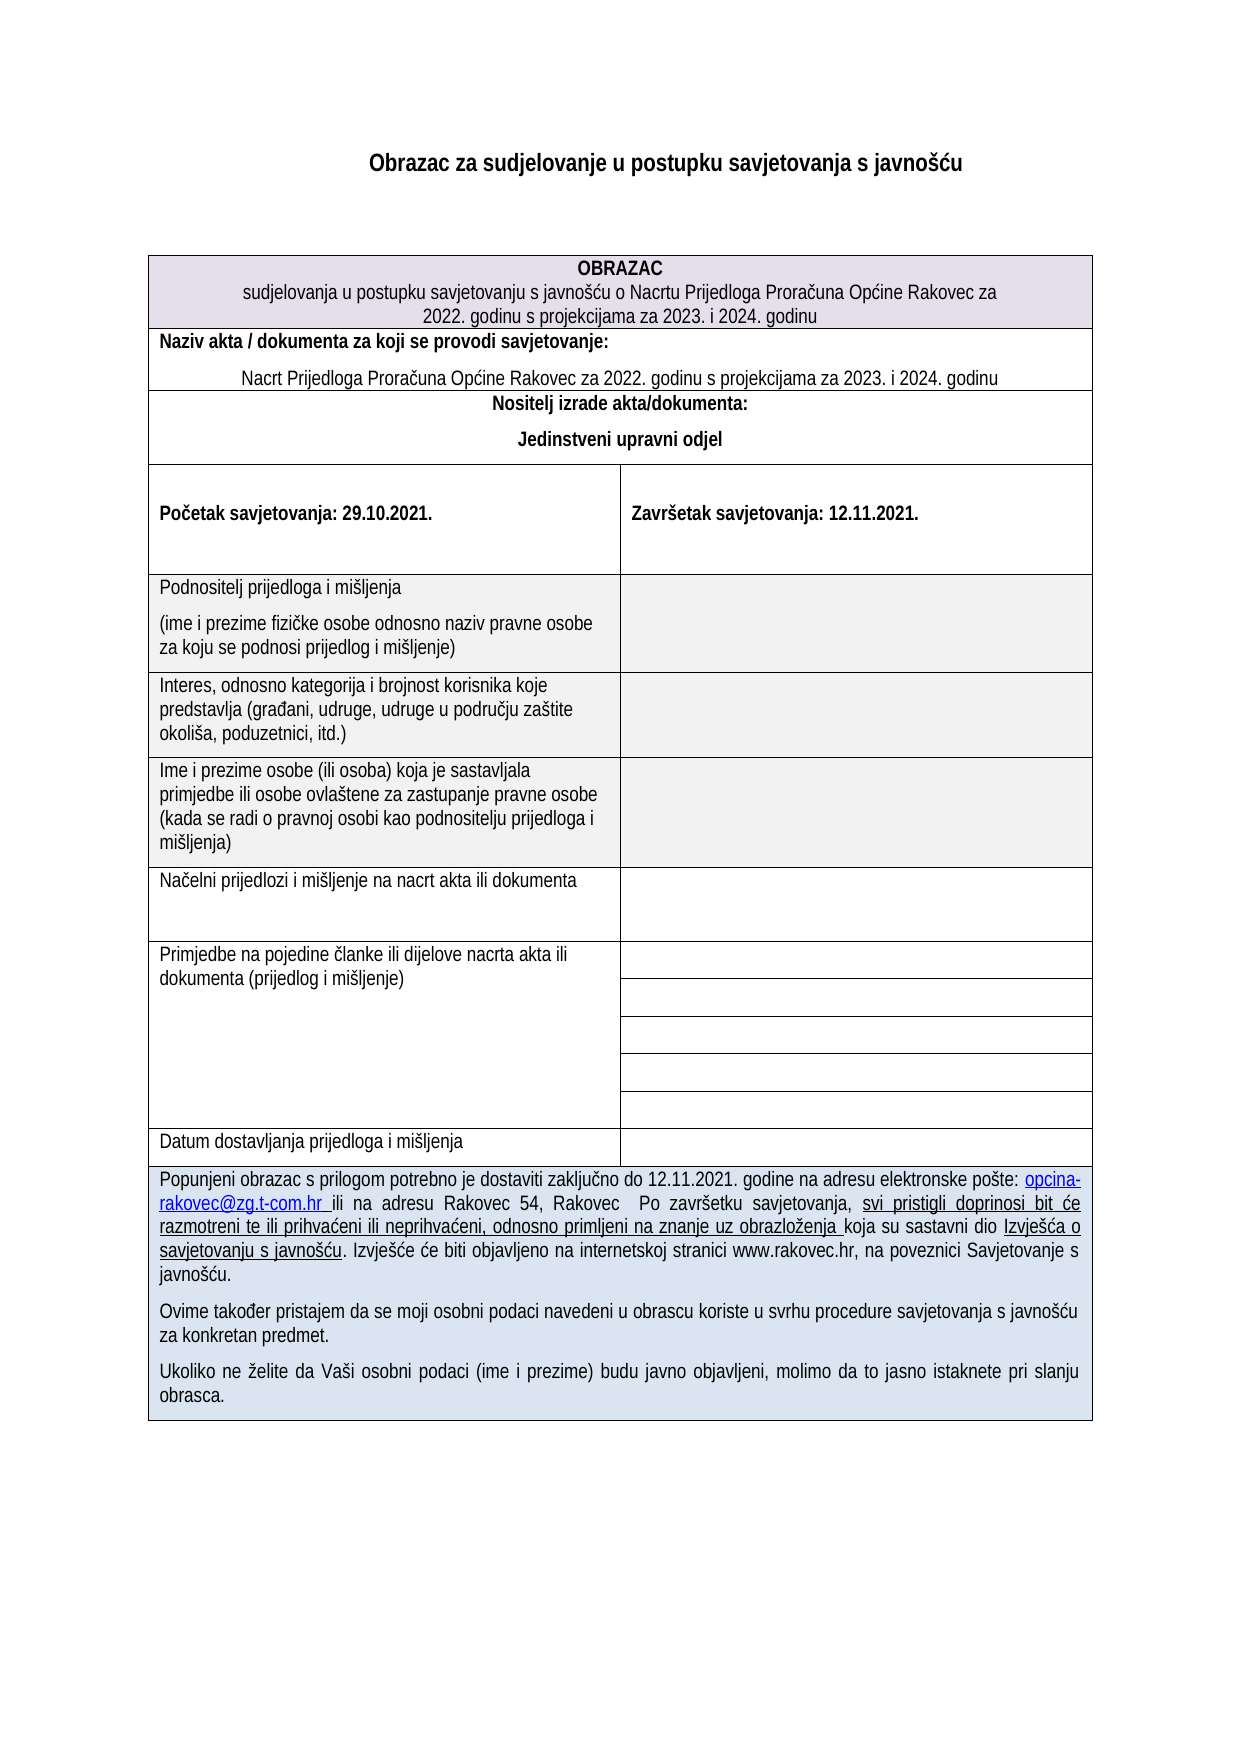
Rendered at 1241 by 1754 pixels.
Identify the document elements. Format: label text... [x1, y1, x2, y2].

table_cell Interes, odnosno kategorija i brojnost korisnika koje predstavlja (građani, udruge, udruge u području zaštite okoliša, poduzetnici, itd.) [149, 673, 620, 757]
table_cell Ime i prezime osobe (ili osoba) koja je sastavljala primjedbe ili osobe ovlaštene za zastupanje pravne osobe (kada se radi o pravnoj osobi kao podnositelju prijedloga i mišljenja) [149, 758, 620, 867]
table_cell Podnositelj prijedloga i mišljenja (ime i prezime fizičke osobe odnosno naziv pravne osobe za koju se podnosi prijedlog i mišljenje) [149, 575, 620, 672]
table_cell Završetak savjetovanja: 12.11.2021. [621, 465, 1092, 574]
table_cell Početak savjetovanja: 29.10.2021. [149, 465, 620, 574]
table_cell [621, 1129, 1092, 1166]
table_cell [621, 1054, 1092, 1091]
table_cell [621, 1092, 1092, 1128]
table_cell Načelni prijedlozi i mišljenje na nacrt akta ili dokumenta [149, 868, 620, 941]
table_cell Popunjeni obrazac s prilogom potrebno je dostaviti zaključno do 12.11.2021. godine na adresu elektronske pošte: opcina-rakovec@zg.t-com.hr ili na adresu Rakovec 54, Rakovec Po završetku savjetovanja, svi pristigli doprinosi bit će razmotreni te ili prihvaćeni ili neprihvaćeni, odnosno primljeni na znanje uz obrazloženja koja su sastavni dio Izvješća o savjetovanju s javnošću. Izvješće će biti objavljeno na internetskoj stranici www.rakovec.hr, na poveznici Savjetovanje s javnošću. Ovime također pristajem da se moji osobni podaci navedeni u obrascu koriste u svrhu procedure savjetovanja s javnošću za konkretan predmet. Ukoliko ne želite da Vaši osobni podaci (ime i prezime) budu javno objavljeni, molimo da to jasno istaknete pri slanju obrasca. [149, 1167, 1092, 1420]
table_cell Datum dostavljanja prijedloga i mišljenja [149, 1129, 620, 1166]
table_cell Primjedbe na pojedine članke ili dijelove nacrta akta ili dokumenta (prijedlog i mišljenje) [149, 942, 620, 1128]
text Obrazac za sudjelovanje u postupku savjetovanja s javnošću [295, 148, 1093, 176]
table_cell [621, 673, 1092, 757]
table_cell [621, 1017, 1092, 1053]
table_cell Nositelj izrade akta/dokumenta: Jedinstveni upravni odjel [149, 391, 1092, 463]
table_cell [621, 942, 1092, 978]
table_cell [621, 979, 1092, 1016]
table_cell [621, 575, 1092, 672]
table_cell [621, 868, 1092, 941]
table_cell [621, 758, 1092, 867]
table_cell Naziv akta / dokumenta za koji se provodi savjetovanje: Nacrt Prijedloga Proračuna Općine Rakovec za 2022. godinu s projekcijama za 2023. i 2024. godinu [149, 329, 1092, 389]
table_header OBRAZAC sudjelovanja u postupku savjetovanju s javnošću o Nacrtu Prijedloga Proračuna Općine Rakovec za 2022. godinu s projekcijama za 2023. i 2024. godinu [149, 256, 1092, 328]
